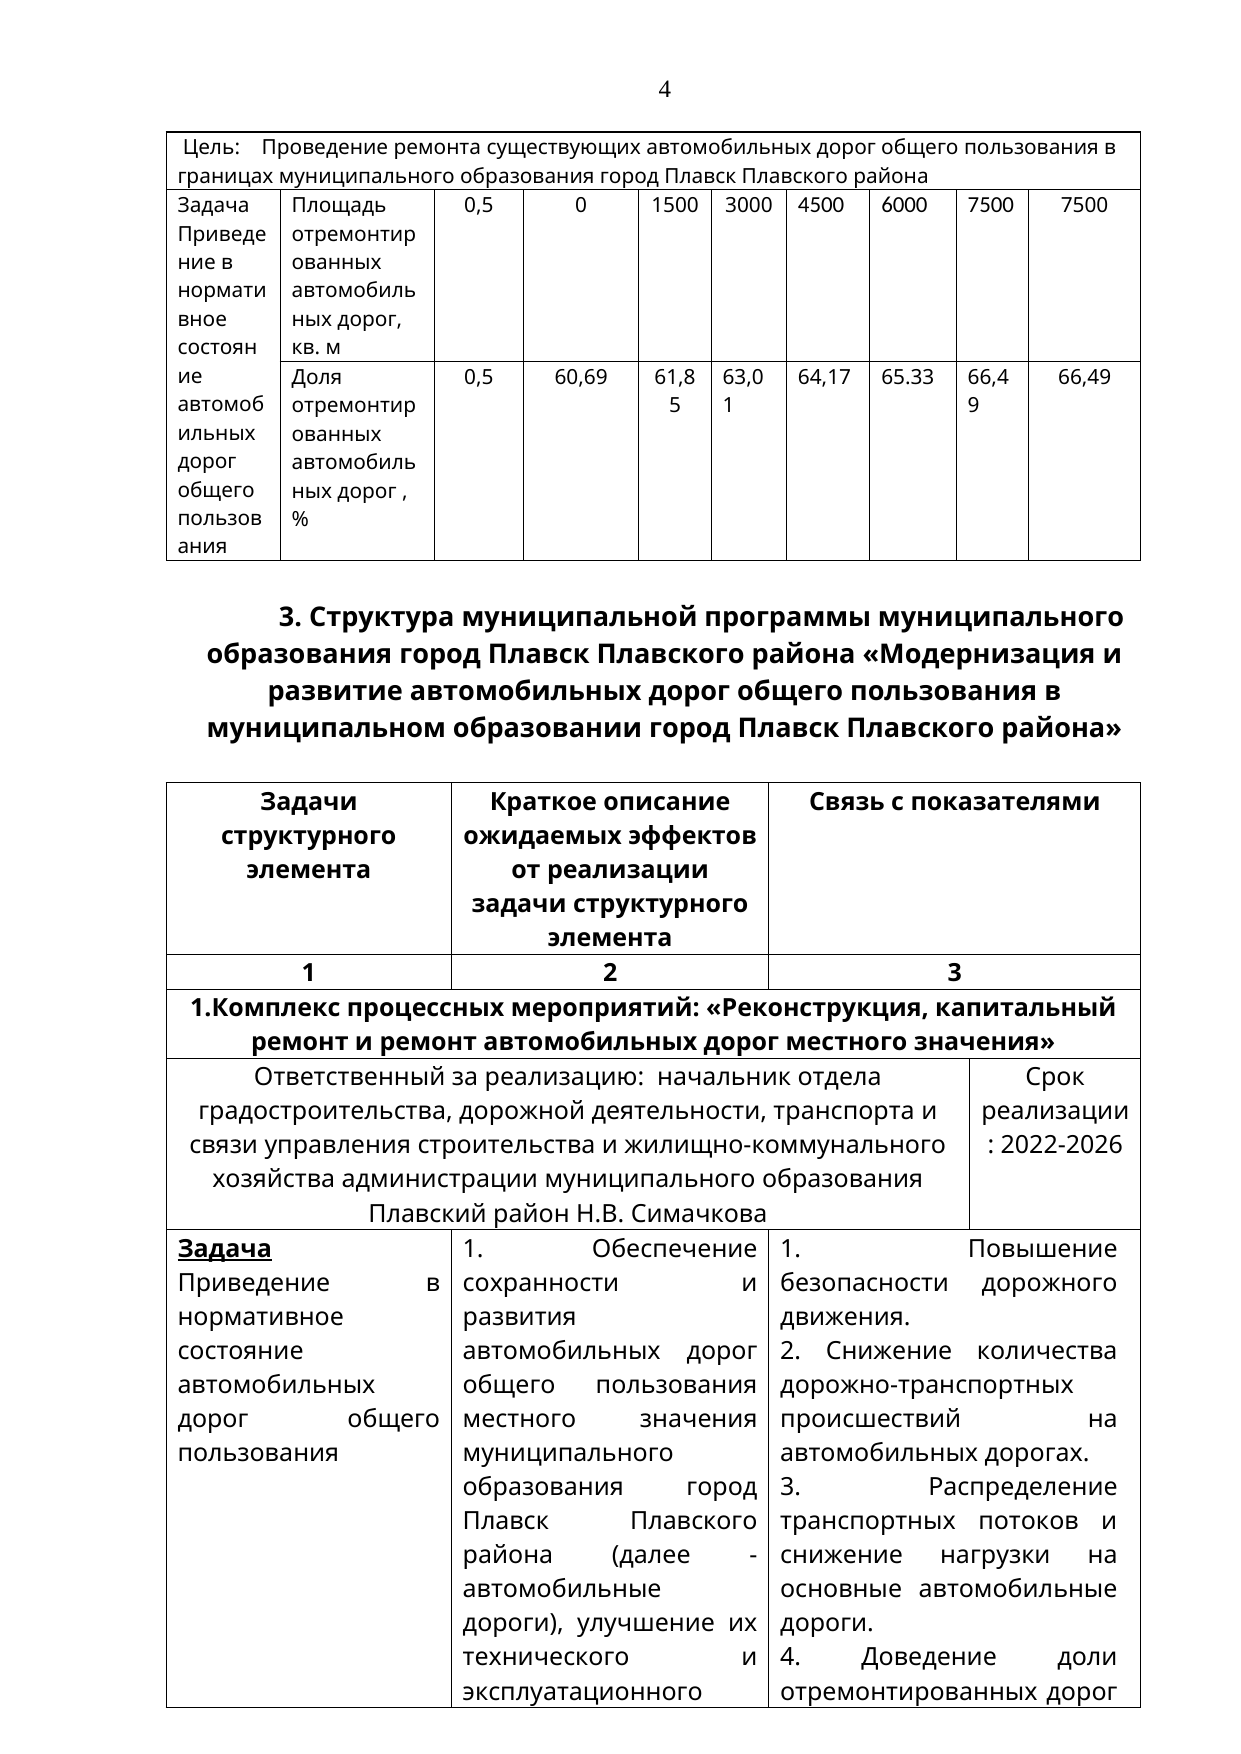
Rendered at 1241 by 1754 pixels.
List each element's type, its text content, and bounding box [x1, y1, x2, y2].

table_header Связь с показателями [769, 783, 1140, 954]
table_cell Ответственный за реализацию: начальник отдела градостроительства, дорожной деятельности, транспорта и связи управления строительства и жилищно-коммунального хозяйства администрации муниципального образования Плавский район Н.В. Симачкова [167, 1059, 969, 1229]
table_cell 6000 [870, 190, 956, 361]
table_cell 66,49 [957, 362, 1028, 560]
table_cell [452, 1230, 768, 1707]
table_cell Доля отремонтированных автомобильных дорог , % [281, 362, 434, 560]
table_cell 1.Комплекс процессных мероприятий: «Реконструкция, капитальный ремонт и ремонт автомобильных дорог местного значения» [167, 990, 1140, 1058]
table_cell 63,01 [712, 362, 786, 560]
table_cell 1500 [639, 190, 711, 361]
table_cell 0,5 [435, 190, 523, 361]
table_cell 7500 [1029, 190, 1140, 361]
table_cell 3 [769, 955, 1140, 989]
table_cell 7500 [957, 190, 1028, 361]
table_cell 61,85 [639, 362, 711, 560]
table_cell 65.33 [870, 362, 956, 560]
table_cell 2 [452, 955, 768, 989]
table_header Краткое описание ожидаемых эффектов от реализации задачи структурного элемента [452, 783, 768, 954]
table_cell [167, 1230, 451, 1707]
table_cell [769, 1230, 1140, 1707]
table_cell 60,69 [524, 362, 638, 560]
table_cell Цель: Проведение ремонта существующих автомобильных дорог общего пользования в границах муниципального образования город Плавск Плавского района [167, 133, 1140, 189]
table_header Задачи структурного элемента [167, 783, 451, 954]
table_cell 4500 [787, 190, 869, 361]
table_cell 64,17 [787, 362, 869, 560]
text 3. Структура муниципальной программы муниципального образования город Плавск Плавского района «Модернизация и развитие автомобильных дорог общего пользования в муниципальном образовании город Плавск Плавского района» [177, 598, 1152, 745]
table_cell Задача Приведение в нормативное состояние автомобильных дорог общего пользования [167, 190, 280, 560]
table_cell 0,5 [435, 362, 523, 560]
table_cell 1 [167, 955, 451, 989]
table_cell Срок реализации: 2022-2026 [970, 1059, 1140, 1229]
table_cell Площадь отремонтированных автомобильных дорог, кв. м [281, 190, 434, 361]
table_cell 3000 [712, 190, 786, 361]
table_cell 0 [524, 190, 638, 361]
table_cell 66,49 [1029, 362, 1140, 560]
